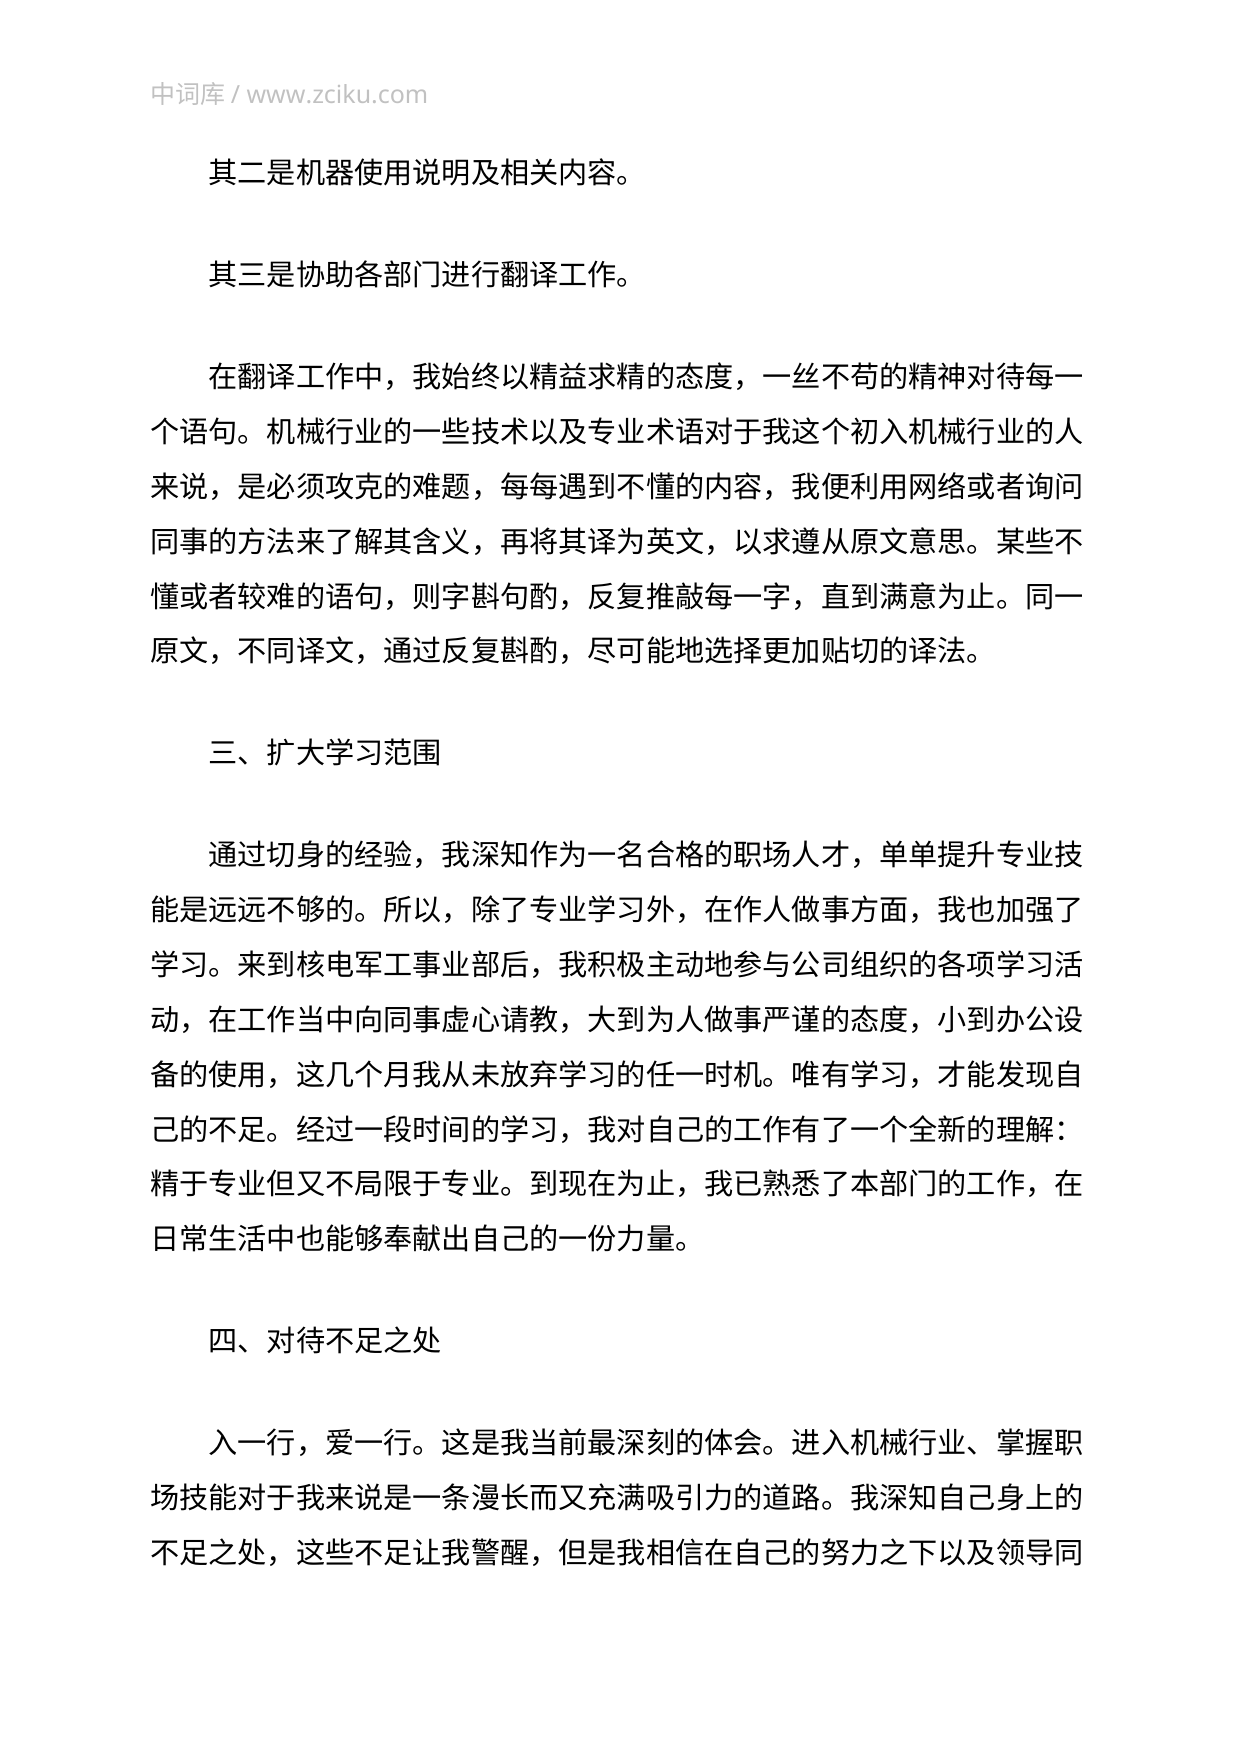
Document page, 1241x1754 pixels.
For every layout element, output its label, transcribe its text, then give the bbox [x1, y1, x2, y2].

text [150, 1419, 1090, 1571]
text 四、对待不足之处 [150, 1318, 1090, 1360]
text 通过切身的经验，我深知作为一名合格的职场人才，单单提升专业技能是远远不够的。所以，除了专业学习外，在作人做事方面，我也加强了学习。来到核电军工事业部后，我积极主动地参与公司组织的各项学习活动，在工作当中向同事虚心请教，大到为人做事严谨的态度，小到办公设备的使用，这几个月我从未放弃学习的任一时机。唯有学习，才能发现自己的不足。经过一段时间的学习，我对自己的工作有了一个全新的理解：精于专业但又不局限于专业。到现在为止，我已熟悉了本部门的工作，在日常生活中也能够奉献出自己的一份力量。 [150, 832, 1090, 1258]
text 其二是机器使用说明及相关内容。 [150, 150, 1090, 192]
text 在翻译工作中，我始终以精益求精的态度，一丝不苟的精神对待每一个语句。机械行业的一些技术以及专业术语对于我这个初入机械行业的人来说，是必须攻克的难题，每每遇到不懂的内容，我便利用网络或者询问同事的方法来了解其含义，再将其译为英文，以求遵从原文意思。某些不懂或者较难的语句，则字斟句酌，反复推敲每一字，直到满意为止。同一原文，不同译文，通过反复斟酌，尽可能地选择更加贴切的译法。 [150, 353, 1090, 670]
text 其三是协助各部门进行翻译工作。 [150, 252, 1090, 294]
text 三、扩大学习范围 [150, 730, 1090, 772]
